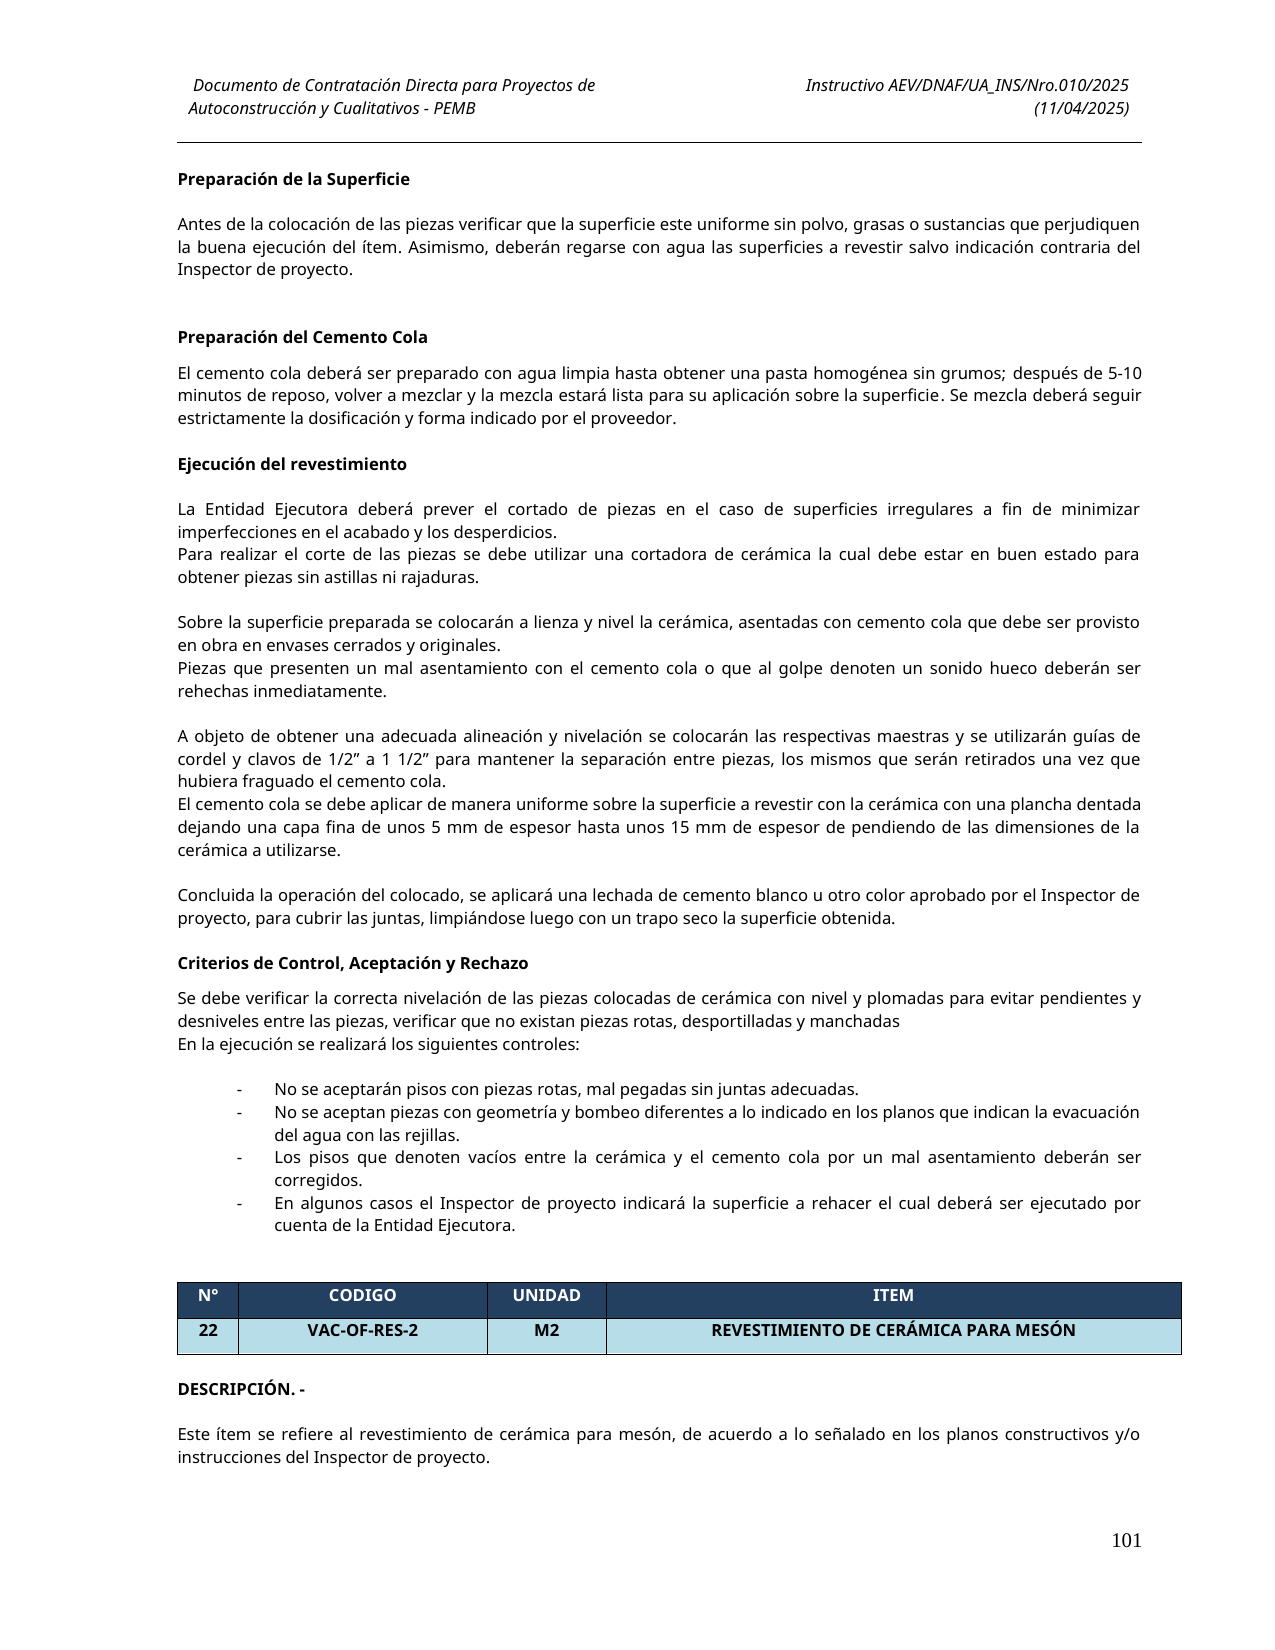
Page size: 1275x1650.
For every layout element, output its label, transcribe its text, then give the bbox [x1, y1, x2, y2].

text Se debe verificar la correcta nivelación de las piezas colocadas de cerámica con nivel y plomadas para evitar pendientes y desniveles entre las piezas, verificar que no existan piezas rotas, desportilladas y manchadas [177, 987, 1142, 1032]
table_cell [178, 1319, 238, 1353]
list No se aceptarán pisos con piezas rotas, mal pegadas sin juntas adecuadas. [237, 1078, 1142, 1100]
text El cemento cola se debe aplicar de manera uniforme sobre la superficie a revestir con la cerámica con una plancha dentada dejando una capa fina de unos 5 mm de espesor hasta unos 15 mm de espesor de pendiendo de las dimensiones de la cerámica a utilizarse. [177, 793, 1142, 861]
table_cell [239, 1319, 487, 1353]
text Piezas que presenten un mal asentamiento con el cemento cola o que al golpe denoten un sonido hueco deberán ser rehechas inmediatamente. [177, 656, 1142, 702]
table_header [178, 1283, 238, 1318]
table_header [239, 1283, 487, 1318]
text Ejecución del revestimiento [177, 452, 1142, 475]
text DESCRIPCIÓN. - [177, 1377, 1142, 1400]
text La Entidad Ejecutora deberá prever el cortado de piezas en el caso de superficies irregulares a fin de minimizar imperfecciones en el acabado y los desperdicios. [177, 497, 1142, 543]
text Para realizar el corte de las piezas se debe utilizar una cortadora de cerámica la cual debe estar en buen estado para obtener piezas sin astillas ni rajaduras. [177, 543, 1142, 588]
list Los pisos que denoten vacíos entre la cerámica y el cemento cola por un mal asentamiento deberán ser corregidos. [237, 1146, 1142, 1191]
list No se aceptan piezas con geometría y bombeo diferentes a lo indicado en los planos que indican la evacuación del agua con las rejillas. [237, 1100, 1142, 1146]
text Este ítem se refiere al revestimiento de cerámica para mesón, de acuerdo a lo señalado en los planos constructivos y/o instrucciones del Inspector de proyecto. [177, 1423, 1142, 1468]
text Preparación del Cemento Cola [177, 326, 1142, 349]
text Antes de la colocación de las piezas verificar que la superficie este uniforme sin polvo, grasas o sustancias que perjudiquen la buena ejecución del ítem. Asimismo, deberán regarse con agua las superficies a revestir salvo indicación contraria del Inspector de proyecto. [177, 212, 1142, 281]
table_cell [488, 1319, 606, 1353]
text A objeto de obtener una adecuada alineación y nivelación se colocarán las respectivas maestras y se utilizarán guías de cordel y clavos de 1/2” a 1 1/2” para mantener la separación entre piezas, los mismos que serán retirados una vez que hubiera fraguado el cemento cola. [177, 724, 1142, 793]
text El cemento cola deberá ser preparado con agua limpia hasta obtener una pasta homogénea sin grumos; después de 5-10 minutos de reposo, volver a mezclar y la mezcla estará lista para su aplicación sobre la superficie. Se mezcla deberá seguir estrictamente la dosificación y forma indicado por el proveedor. [177, 361, 1142, 429]
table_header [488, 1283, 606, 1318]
text Preparación de la Superficie [177, 167, 1142, 190]
text Criterios de Control, Aceptación y Rechazo [177, 952, 1142, 974]
text En la ejecución se realizará los siguientes controles: [177, 1032, 1142, 1055]
list En algunos casos el Inspector de proyecto indicará la superficie a rehacer el cual deberá ser ejecutado por cuenta de la Entidad Ejecutora. [237, 1191, 1142, 1237]
text Sobre la superficie preparada se colocarán a lienza y nivel la cerámica, asentadas con cemento cola que debe ser provisto en obra en envases cerrados y originales. [177, 611, 1142, 656]
text Concluida la operación del colocado, se aplicará una lechada de cemento blanco u otro color aprobado por el Inspector de proyecto, para cubrir las juntas, limpiándose luego con un trapo seco la superficie obtenida. [177, 883, 1142, 929]
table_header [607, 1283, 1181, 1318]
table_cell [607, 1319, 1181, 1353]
